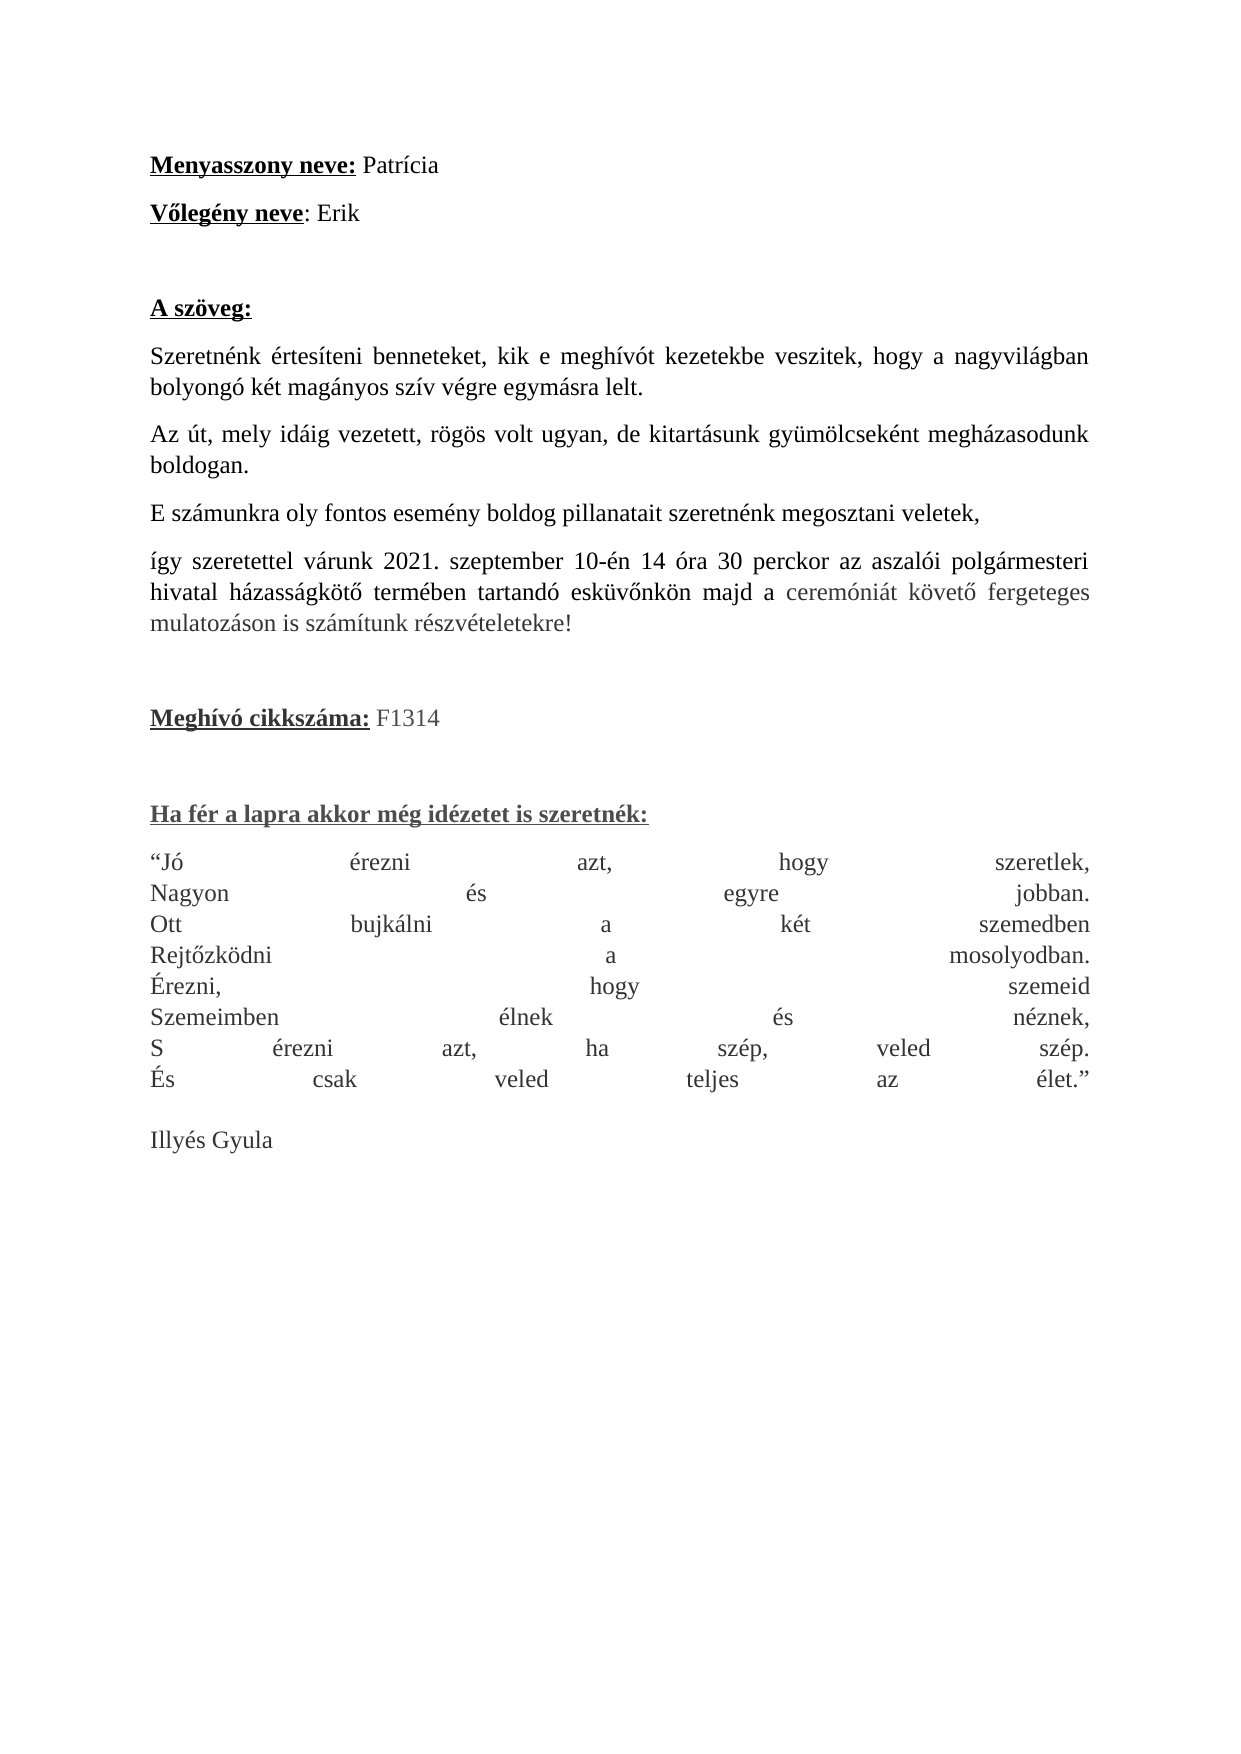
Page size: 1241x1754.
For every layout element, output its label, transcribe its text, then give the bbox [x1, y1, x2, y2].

text A szöveg: [150, 293, 1090, 322]
text Ha fér a lapra akkor még idézetet is szeretnék: [150, 799, 1090, 828]
text E számunkra oly fontos esemény boldog pillanatait szeretnénk megosztani veletek, [150, 498, 1090, 527]
text Menyasszony neve: Patrícia [150, 150, 1090, 179]
text Meghívó cikkszáma: F1314 [150, 703, 1090, 732]
text Az út, mely idáig vezetett, rögös volt ugyan, de kitartásunk gyümölcseként megházasodunk boldogan. [150, 419, 1090, 479]
text “Jó érezni azt, hogy szeretlek, Nagyon és egyre jobban. Ott bujkálni a két szemedben Rejtőzködni a mosolyodban. Érezni, hogy szemeid Szemeimben élnek és néznek, S érezni azt, ha szép, veled szép. És csak veled teljes az élet.” Illyés Gyula [150, 847, 1090, 1154]
text így szeretettel várunk 2021. szeptember 10-én 14 óra 30 perckor az aszalói polgármesteri hivatal házasságkötő termében tartandó esküvőnkön majd a ceremóniát követő fergeteges mulatozáson is számítunk részvételetekre! [150, 546, 1090, 637]
text Vőlegény neve: Erik [150, 198, 1090, 226]
text Szeretnénk értesíteni benneteket, kik e meghívót kezetekbe veszitek, hogy a nagyvilágban bolyongó két magányos szív végre egymásra lelt. [150, 341, 1090, 401]
